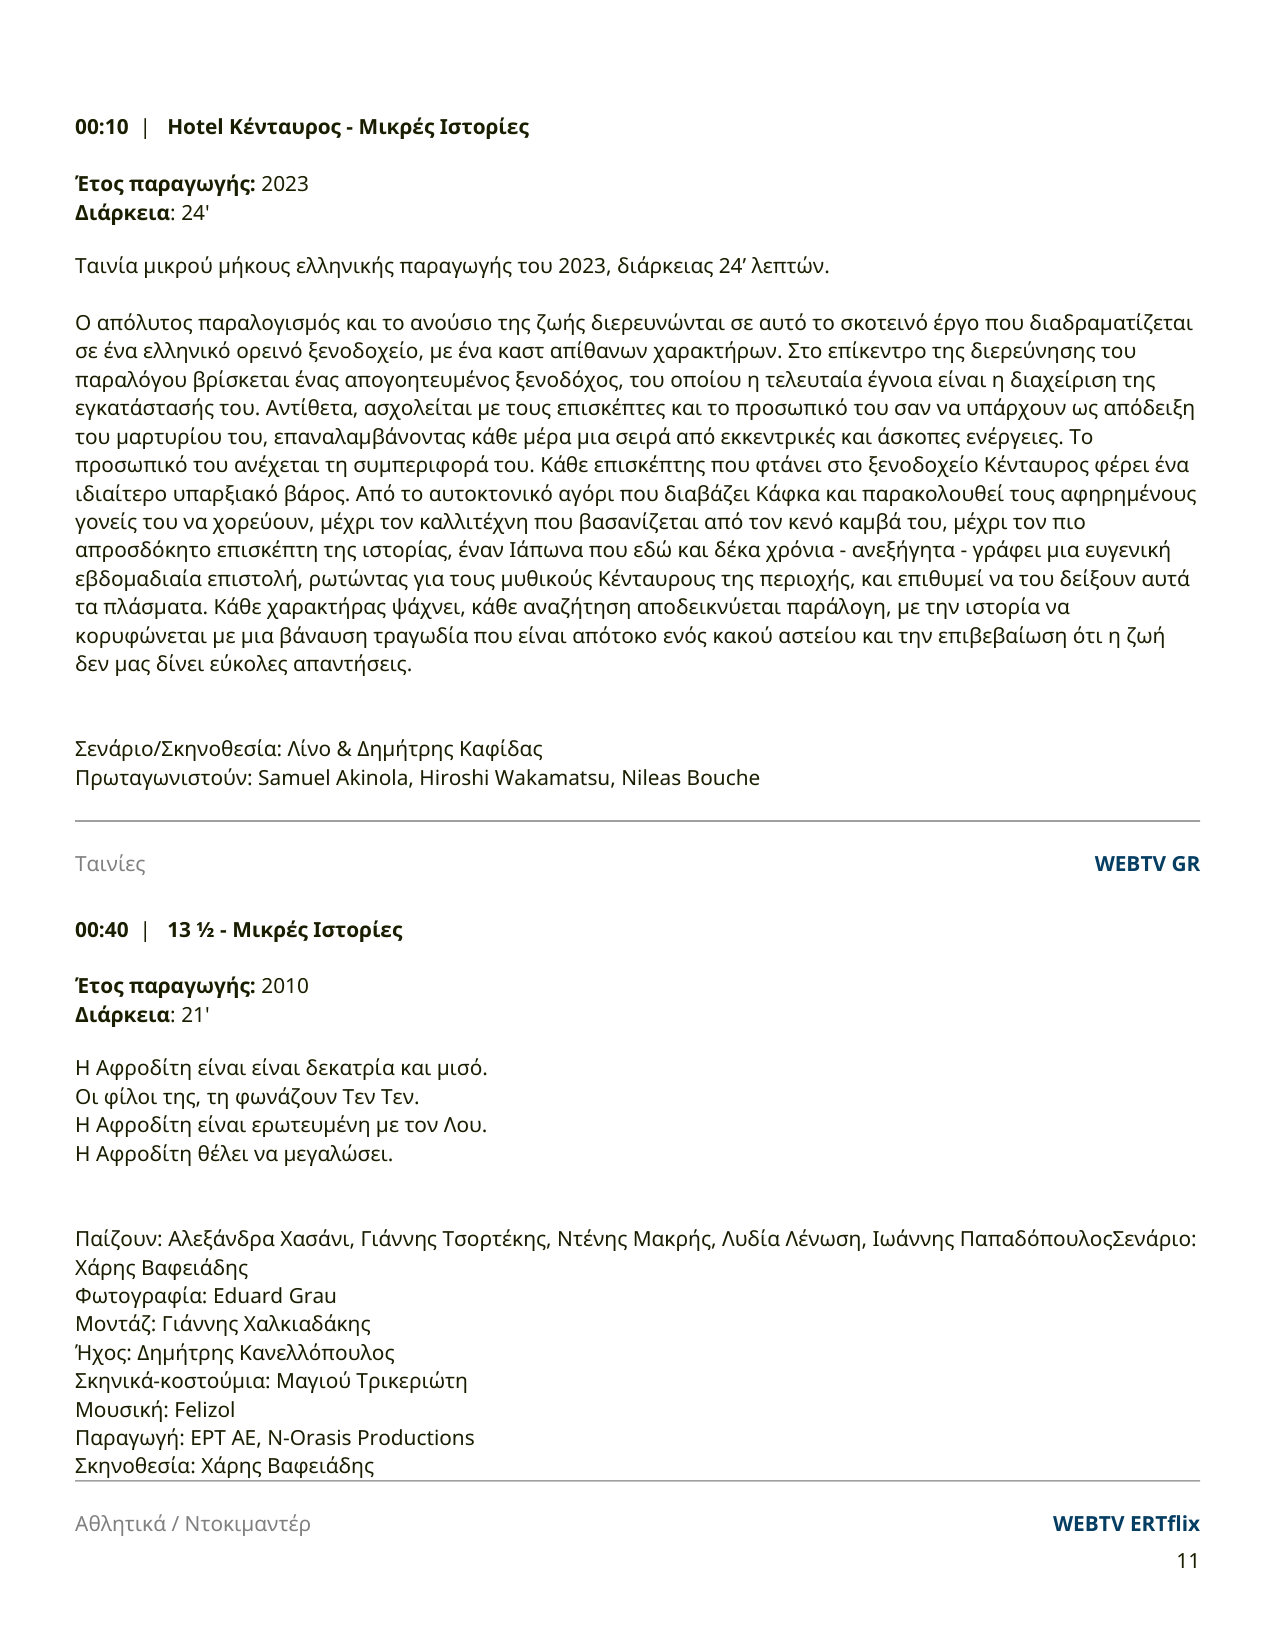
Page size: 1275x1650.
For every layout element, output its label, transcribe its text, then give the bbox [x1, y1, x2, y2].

text Σενάριο/Σκηνοθεσία: Λίνο & Δημήτρης Καφίδας Πρωταγωνιστούν: Samuel Akinola, Hiroshi Wakamatsu, Nileas Bouche [75, 678, 1200, 820]
text Ταινία μικρού μήκους ελληνικής παραγωγής του 2023, διάρκειας 24’ λεπτών. Ο απόλυτος παραλογισμός και το ανούσιο της ζωής διερευνώνται σε αυτό το σκοτεινό έργο που διαδραματίζεται σε ένα ελληνικό ορεινό ξενοδοχείο, με ένα καστ απίθανων χαρακτήρων. Στο επίκεντρο της διερεύνησης του παραλόγου βρίσκεται ένας απογοητευμένος ξενοδόχος, του οποίου η τελευταία έγνοια είναι η διαχείριση της εγκατάστασής του. Αντίθετα, ασχολείται με τους επισκέπτες και το προσωπικό του σαν να υπάρχουν ως απόδειξη του μαρτυρίου του, επαναλαμβάνοντας κάθε μέρα μια σειρά από εκκεντρικές και άσκοπες ενέργειες. Το προσωπικό του ανέχεται τη συμπεριφορά του. Κάθε επισκέπτης που φτάνει στο ξενοδοχείο Κένταυρος φέρει ένα ιδιαίτερο υπαρξιακό βάρος. Από το αυτοκτονικό αγόρι που διαβάζει Κάφκα και παρακολουθεί τους αφηρημένους γονείς του να χορεύουν, μέχρι τον καλλιτέχνη που βασανίζεται από τον κενό καμβά του, μέχρι τον πιο απροσδόκητο επισκέπτη της ιστορίας, έναν Ιάπωνα που εδώ και δέκα χρόνια - ανεξήγητα - γράφει μια ευγενική εβδομαδιαία επιστολή, ρωτώντας για τους μυθικούς Κένταυρους της περιοχής, και επιθυμεί να του δείξουν αυτά τα πλάσματα. Κάθε χαρακτήρας ψάχνει, κάθε αναζήτηση αποδεικνύεται παράλογη, με την ιστορία να κορυφώνεται με μια βάναυση τραγωδία που είναι απότοκο ενός κακού αστείου και την επιβεβαίωση ότι η ζωή δεν μας δίνει εύκολες απαντήσεις. [75, 251, 1200, 678]
table_header WEBTV GR [638, 849, 1200, 877]
table_header Αθλητικά / Ντοκιμαντέρ [75, 1509, 637, 1537]
text 00:40 | 13 ½ - Μικρές Ιστορίες Έτος παραγωγής: 2010 Διάρκεια: 21' [75, 877, 1200, 1028]
table_header Ταινίες [75, 849, 637, 877]
text 00:10 | Hotel Κένταυρος - Μικρές Ιστορίες Έτος παραγωγής: 2023 Διάρκεια: 24' [75, 75, 1200, 226]
table_header WEBTV ERTflix [638, 1509, 1200, 1537]
text Παίζουν: Αλεξάνδρα Χασάνι, Γιάννης Τσορτέκης, Ντένης Μακρής, Λυδία Λένωση, Ιωάννης ΠαπαδόπουλοςΣενάριο: Χάρης Βαφειάδης Φωτογραφία: Eduard Grau Μοντάζ: Γιάννης Χαλκιαδάκης Ήχος: Δημήτρης Κανελλόπουλος Σκηνικά-κοστούμια: Μαγιού Τρικεριώτη Μουσική: Felizol Παραγωγή: ΕΡΤ ΑΕ, Ν-Orasis Productions Σκηνοθεσία: Χάρης Βαφειάδης [75, 1167, 1200, 1480]
text Η Αφροδίτη είναι είναι δεκατρία και μισό. Οι φίλοι της, τη φωνάζουν Τεν Τεν. Η Αφροδίτη είναι ερωτευμένη με τον Λου. Η Αφροδίτη θέλει να μεγαλώσει. [75, 1053, 1200, 1167]
